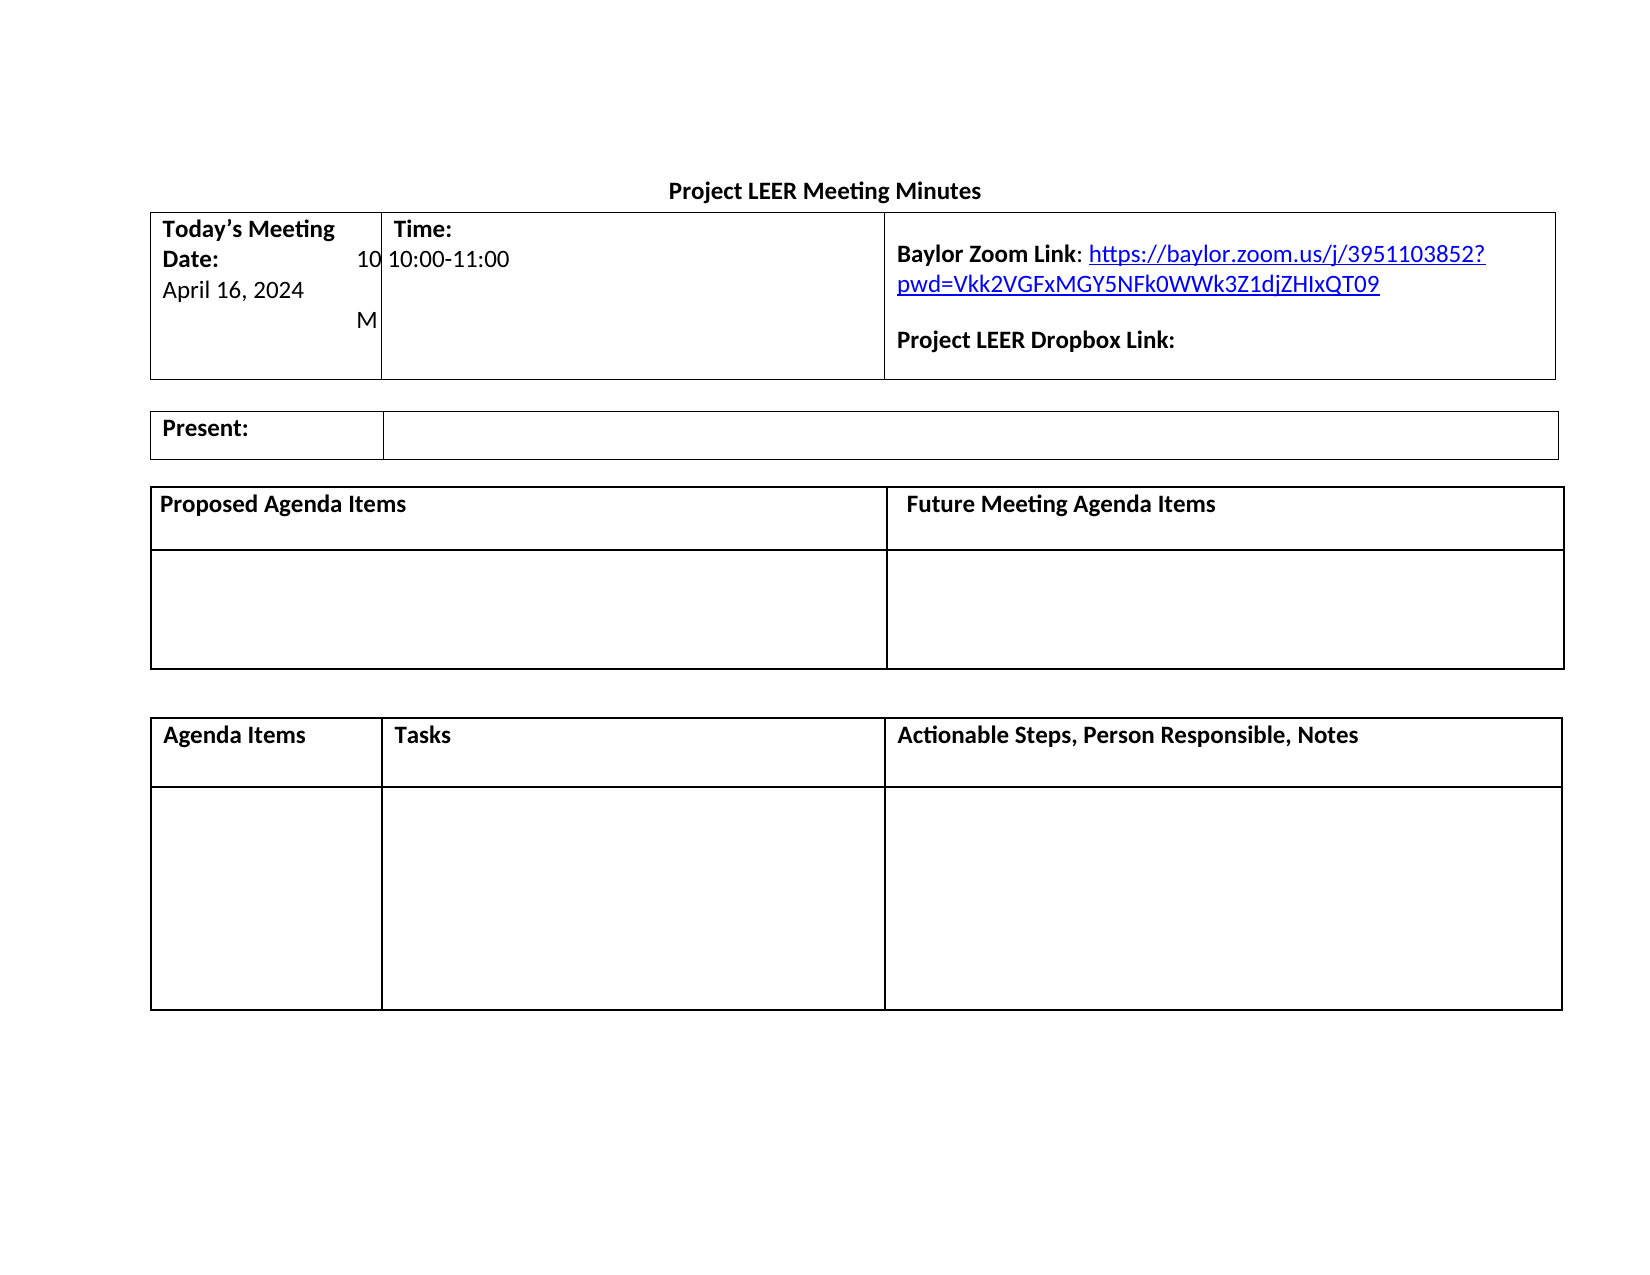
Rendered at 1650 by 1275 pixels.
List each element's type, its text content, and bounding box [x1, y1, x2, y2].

table_header Baylor Zoom Link: https://baylor.zoom.us/j/3951103852?pwd=Vkk2VGFxMGY5NFk0WWk3Z1djZHIxQT09 Project LEER Dropbox Link: [885, 213, 1555, 379]
table_cell [888, 551, 1563, 668]
table_cell [886, 788, 1561, 1009]
table_header Today’s Meeting Date: April 16, 2024 [151, 213, 381, 379]
table_header Agenda Items [152, 719, 381, 786]
table_cell [383, 788, 884, 1009]
subtitle Project LEER Meeting Minutes [150, 175, 1500, 206]
table_header Time: 10 10:00-11:00 M [382, 213, 884, 379]
table_header [384, 412, 1558, 459]
table_header Actionable Steps, Person Responsible, Notes [886, 719, 1561, 786]
table_header Proposed Agenda Items [152, 488, 886, 549]
table_header Present: [151, 412, 383, 459]
table_cell [152, 788, 381, 1009]
table_header Tasks [383, 719, 884, 786]
table_cell [152, 551, 886, 668]
table_header Future Meeting Agenda Items [888, 488, 1563, 549]
